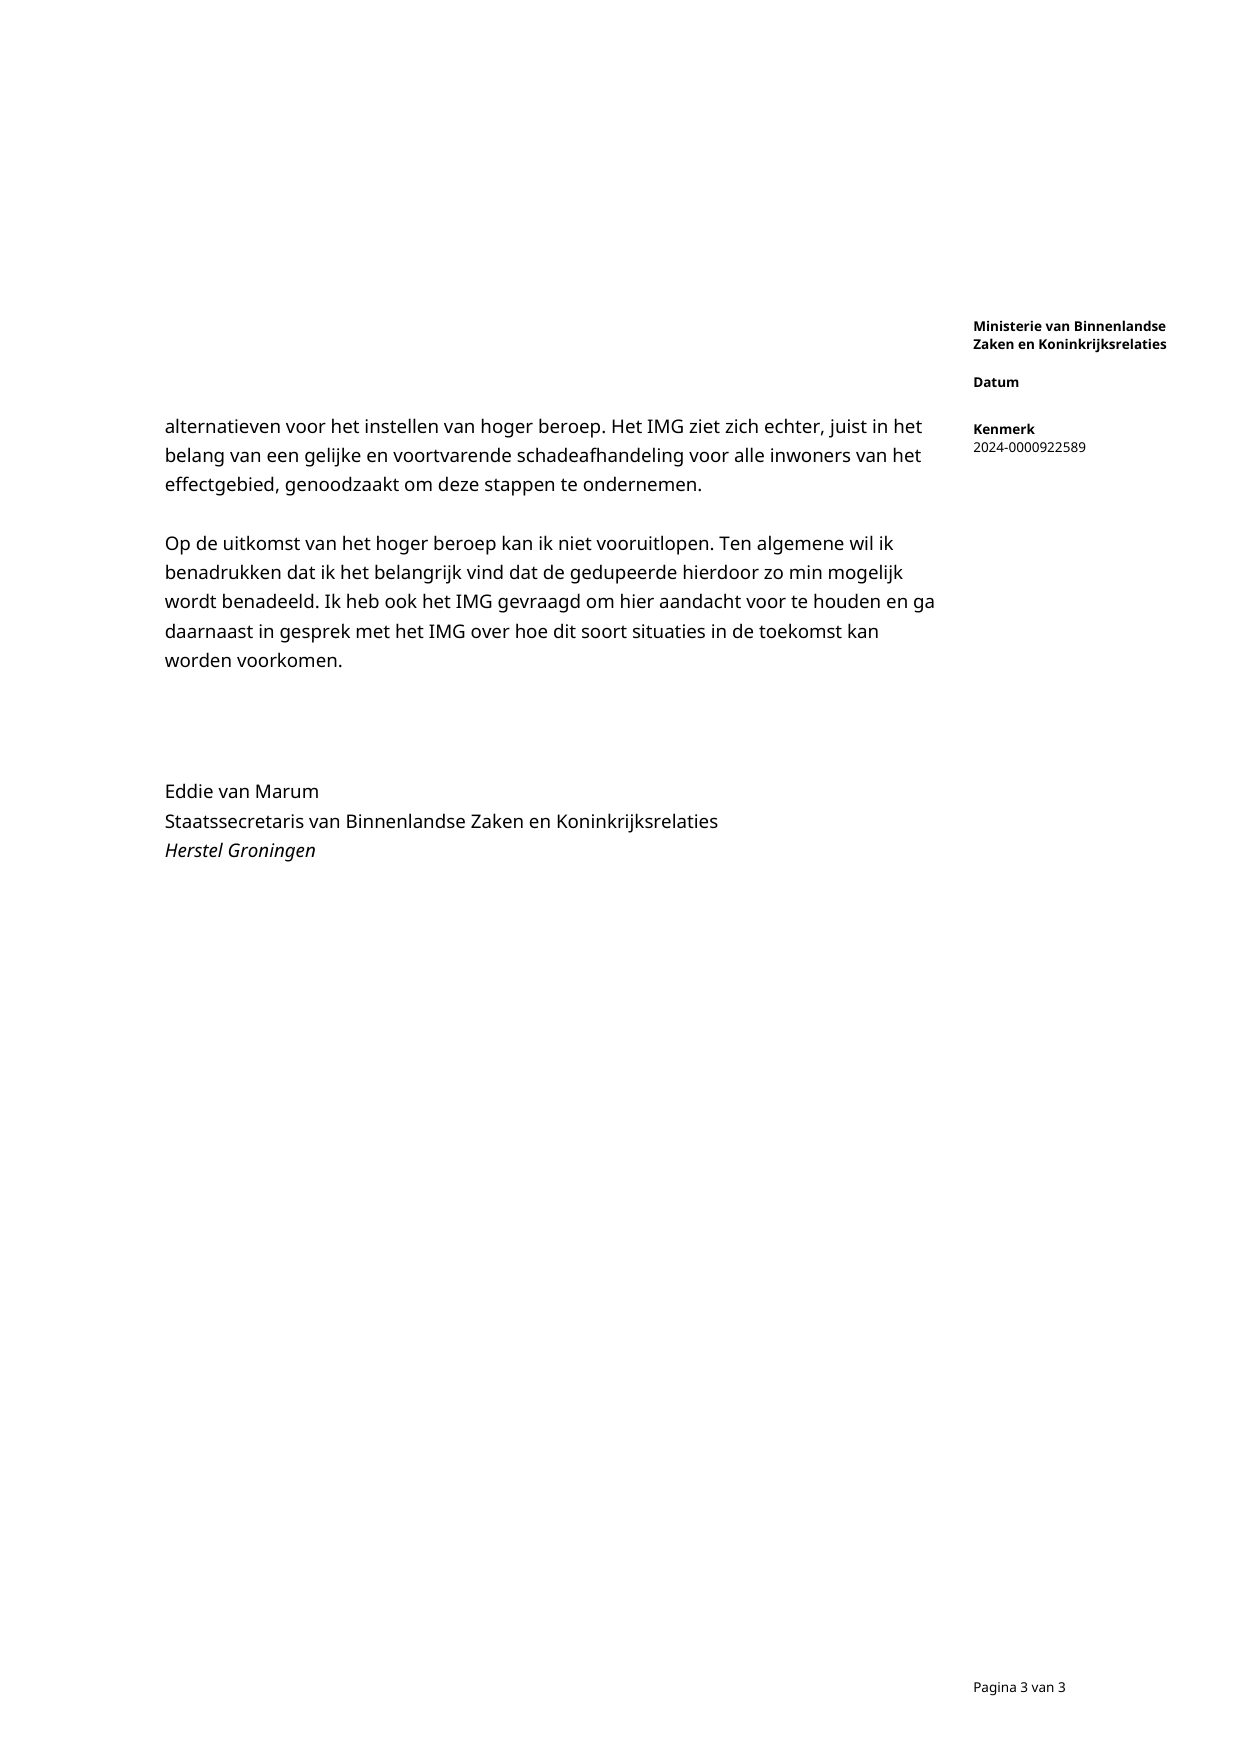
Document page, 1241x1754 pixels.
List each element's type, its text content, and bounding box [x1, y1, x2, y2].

text Herstel Groningen [164, 837, 946, 863]
text Eddie van Marum [164, 779, 946, 804]
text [164, 413, 946, 497]
text Op de uitkomst van het hoger beroep kan ik niet vooruitlopen. Ten algemene wil ik benadrukken dat ik het belangrijk vind dat de gedupeerde hierdoor zo min mogelijk wordt benadeeld. Ik heb ook het IMG gevraagd om hier aandacht voor te houden en ga daarnaast in gesprek met het IMG over hoe dit soort situaties in de toekomst kan worden voorkomen. [164, 530, 946, 673]
text Staatssecretaris van Binnenlandse Zaken en Koninkrijksrelaties [164, 808, 946, 833]
